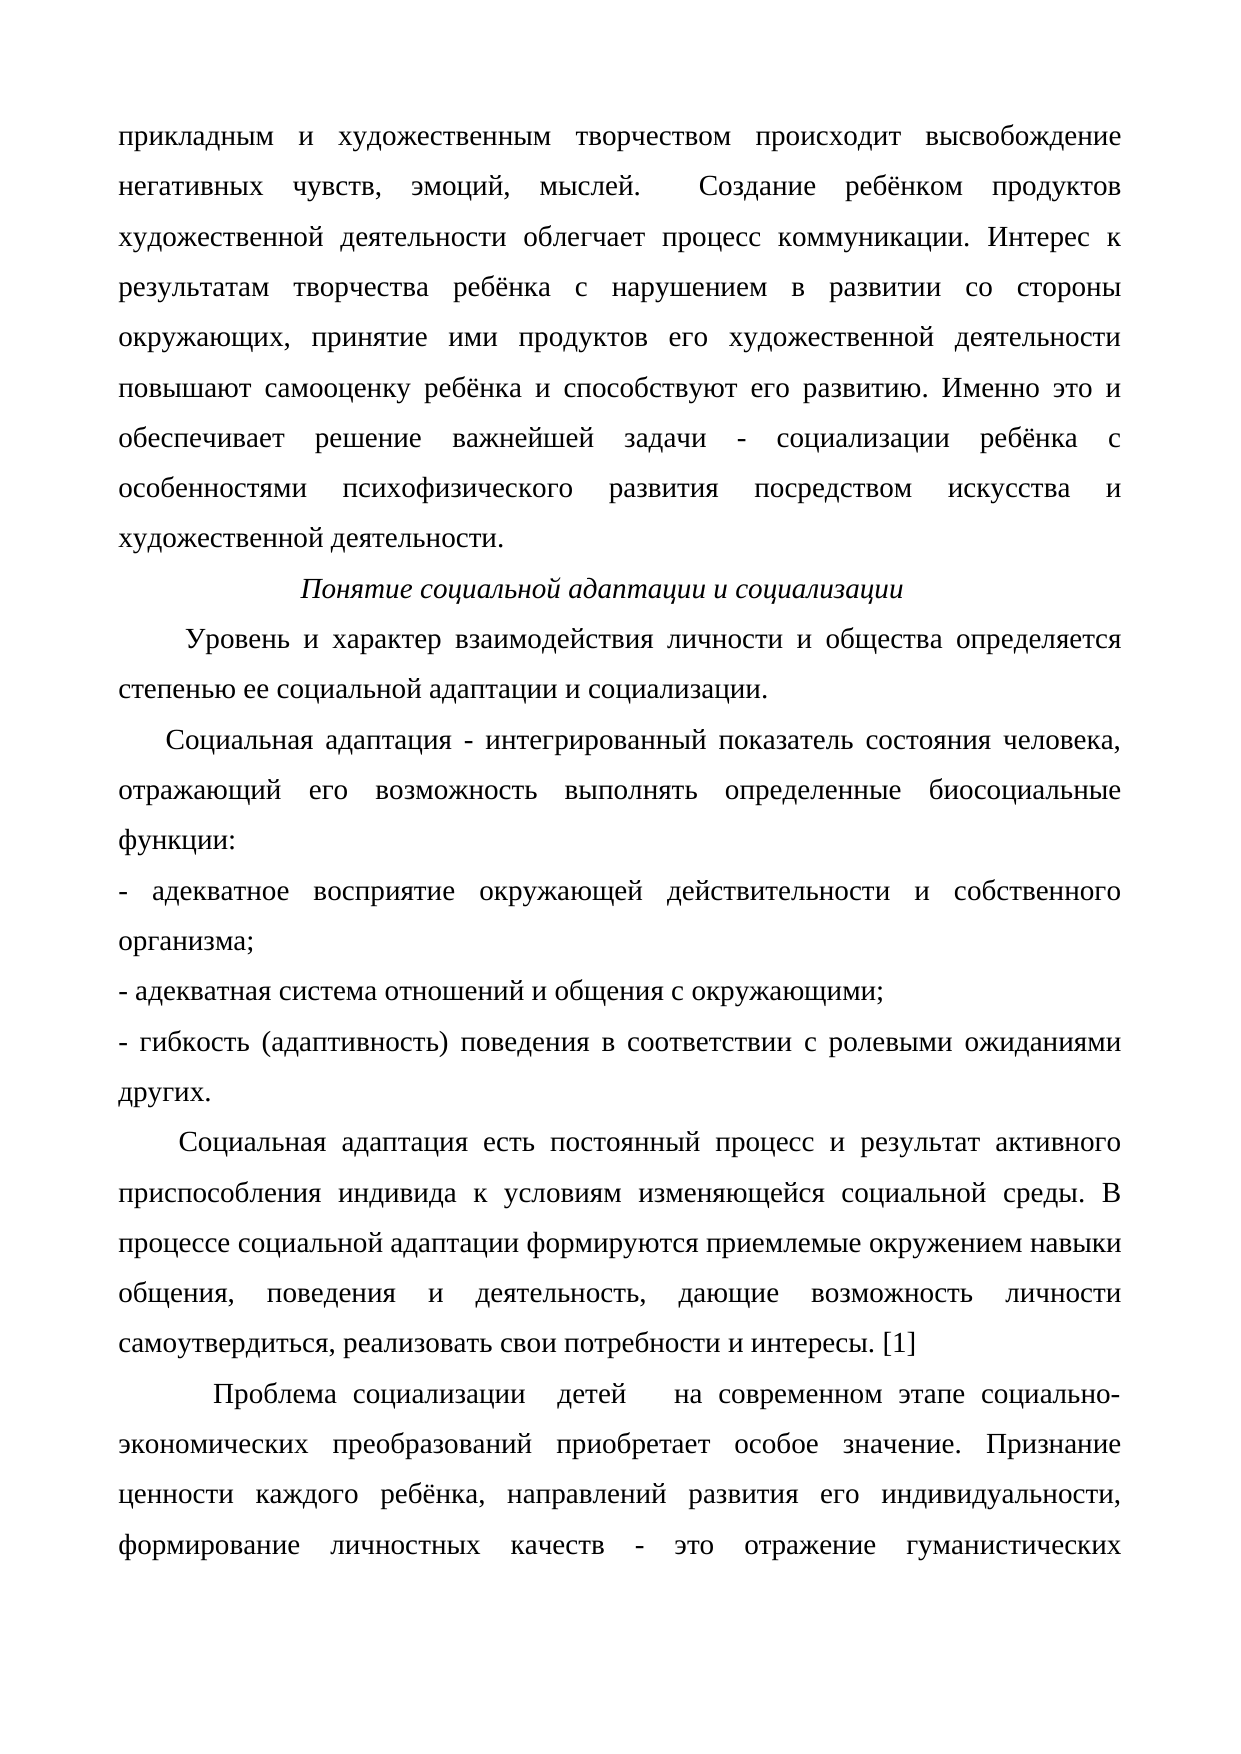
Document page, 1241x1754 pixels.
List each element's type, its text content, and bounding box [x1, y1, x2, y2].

text Социальная адаптация - интегрированный показатель состояния человека, отражающий его возможность выполнять определенные биосоциальные функции: [118, 722, 1122, 856]
text - адекватная система отношений и общения с окружающими; [118, 973, 1122, 1007]
text - гибкость (адаптивность) поведения в соответствии с ролевыми ожиданиями других. [118, 1024, 1122, 1108]
text Понятие социальной адаптации и социализации [118, 571, 1122, 604]
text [118, 1376, 1122, 1560]
text - адекватное восприятие окружающей действительности и собственного организма; [118, 873, 1122, 957]
text Социальная адаптация есть постоянный процесс и результат активного приспособления индивида к условиям изменяющейся социальной среды. В процессе социальной адаптации формируются приемлемые окружением навыки общения, поведения и деятельность, дающие возможность личности самоутвердиться, реализовать свои потребности и интересы. [1] [118, 1124, 1122, 1359]
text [118, 118, 1122, 554]
text Уровень и характер взаимодействия личности и общества определяется степенью ее социальной адаптации и социализации. [118, 621, 1122, 705]
